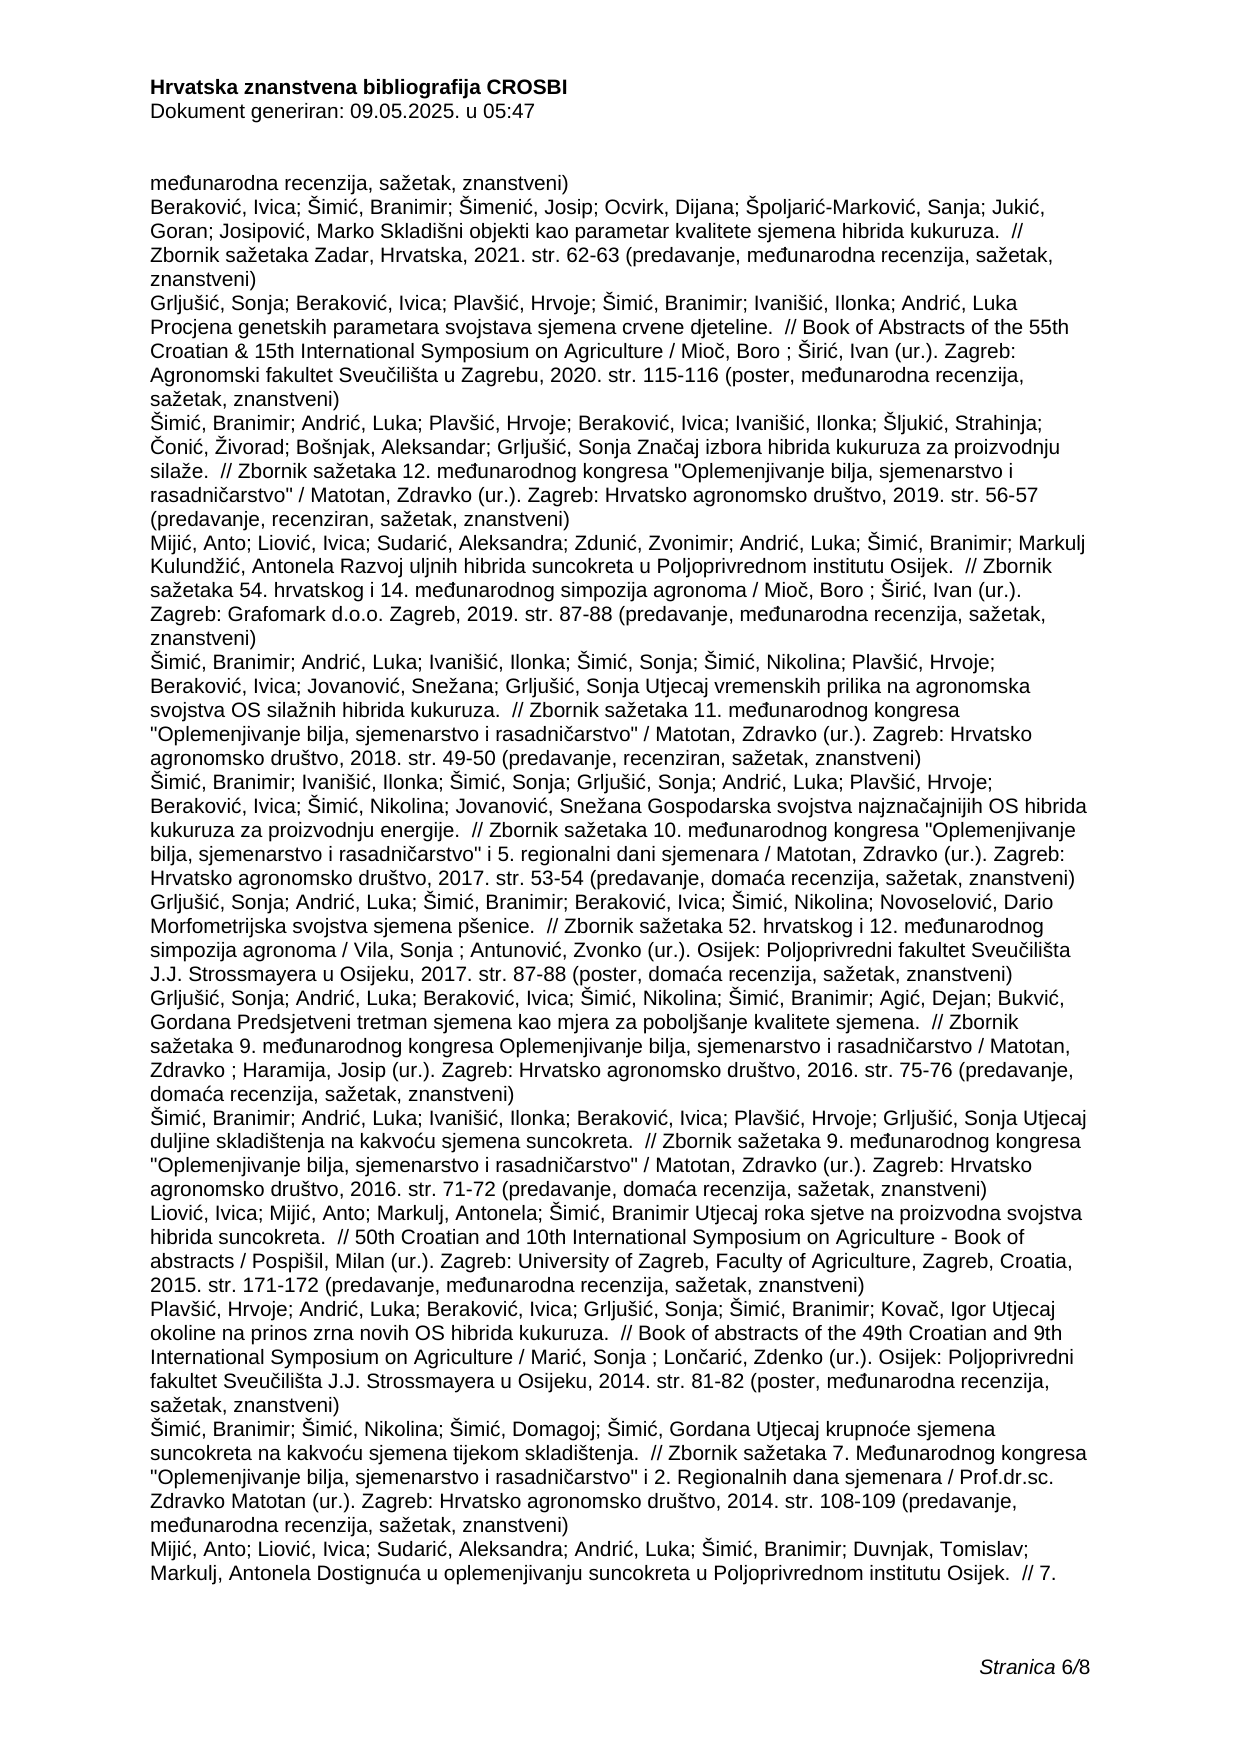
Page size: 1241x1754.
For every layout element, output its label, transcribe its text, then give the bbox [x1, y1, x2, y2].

text Grljušić, Sonja; Andrić, Luka; Šimić, Branimir; Beraković, Ivica; Šimić, Nikolina; Novoselović, Dario [150, 890, 1090, 986]
text Šimić, Branimir; Andrić, Luka; Ivanišić, Ilonka; Šimić, Sonja; Šimić, Nikolina; Plavšić, Hrvoje; Beraković, Ivica; Jovanović, Snežana; Grljušić, Sonja [150, 650, 1090, 770]
text Grljušić, Sonja; Andrić, Luka; Beraković, Ivica; Šimić, Nikolina; Šimić, Branimir; Agić, Dejan; Bukvić, Gordana [150, 986, 1090, 1105]
text Mijić, Anto; Liović, Ivica; Sudarić, Aleksandra; Zdunić, Zvonimir; Andrić, Luka; Šimić, Branimir; Markulj Kulundžić, Antonela [150, 530, 1090, 650]
text Šimić, Branimir; Ivanišić, Ilonka; Šimić, Sonja; Grljušić, Sonja; Andrić, Luka; Plavšić, Hrvoje; Beraković, Ivica; Šimić, Nikolina; Jovanović, Snežana [150, 770, 1090, 890]
text Šimić, Branimir; Andrić, Luka; Ivanišić, Ilonka; Beraković, Ivica; Plavšić, Hrvoje; Grljušić, Sonja [150, 1105, 1090, 1201]
text Grljušić, Sonja; Beraković, Ivica; Plavšić, Hrvoje; Šimić, Branimir; Ivanišić, Ilonka; Andrić, Luka [150, 291, 1090, 411]
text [150, 171, 1090, 195]
text Plavšić, Hrvoje; Andrić, Luka; Beraković, Ivica; Grljušić, Sonja; Šimić, Branimir; Kovač, Igor [150, 1297, 1090, 1417]
text Šimić, Branimir; Andrić, Luka; Plavšić, Hrvoje; Beraković, Ivica; Ivanišić, Ilonka; Šljukić, Strahinja; Čonić, Živorad; Bošnjak, Aleksandar; Grljušić, Sonja [150, 411, 1090, 530]
text Liović, Ivica; Mijić, Anto; Markulj, Antonela; Šimić, Branimir [150, 1201, 1090, 1297]
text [150, 1537, 1090, 1584]
text Šimić, Branimir; Šimić, Nikolina; Šimić, Domagoj; Šimić, Gordana [150, 1417, 1090, 1537]
text Beraković, Ivica; Šimić, Branimir; Šimenić, Josip; Ocvirk, Dijana; Špoljarić-Marković, Sanja; Jukić, Goran; Josipović, Marko [150, 195, 1090, 291]
